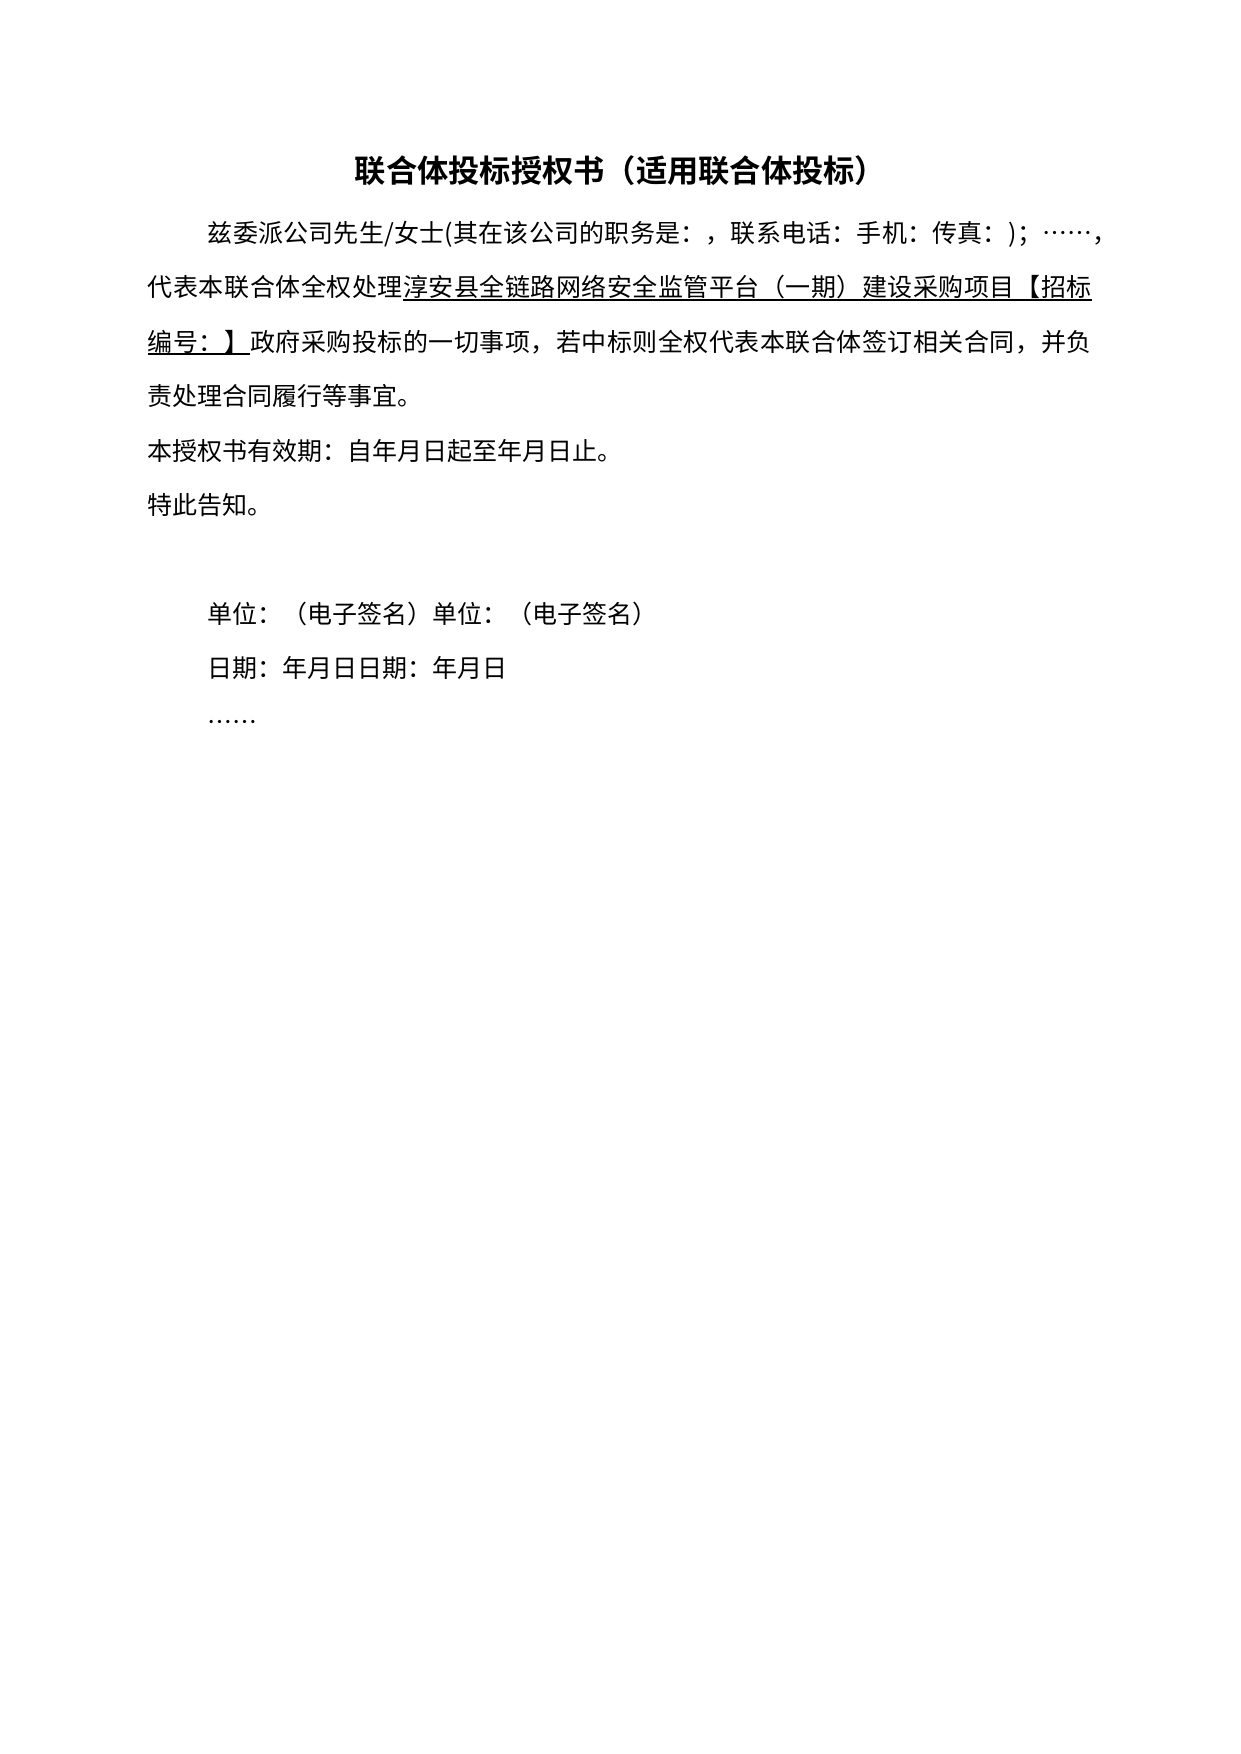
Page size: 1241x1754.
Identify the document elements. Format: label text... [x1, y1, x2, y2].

text 特此告知。 [148, 485, 1093, 522]
text 日期：年月日日期：年月日 [148, 648, 1093, 685]
text …… [148, 703, 1093, 739]
text 兹委派公司先生/女士(其在该公司的职务是：，联系电话：手机：传真：)；……，代表本联合体全权处理淳安县全链路网络安全监管平台（一期）建设采购项目【招标编号：】政府采购投标的一切事项，若中标则全权代表本联合体签订相关合同，并负责处理合同履行等事宜。 [148, 213, 1093, 413]
text 单位：（电子签名）单位：（电子签名） [148, 594, 1093, 630]
text 本授权书有效期：自年月日起至年月日止。 [148, 431, 1093, 467]
text 联合体投标授权书（适用联合体投标） [148, 146, 1093, 191]
